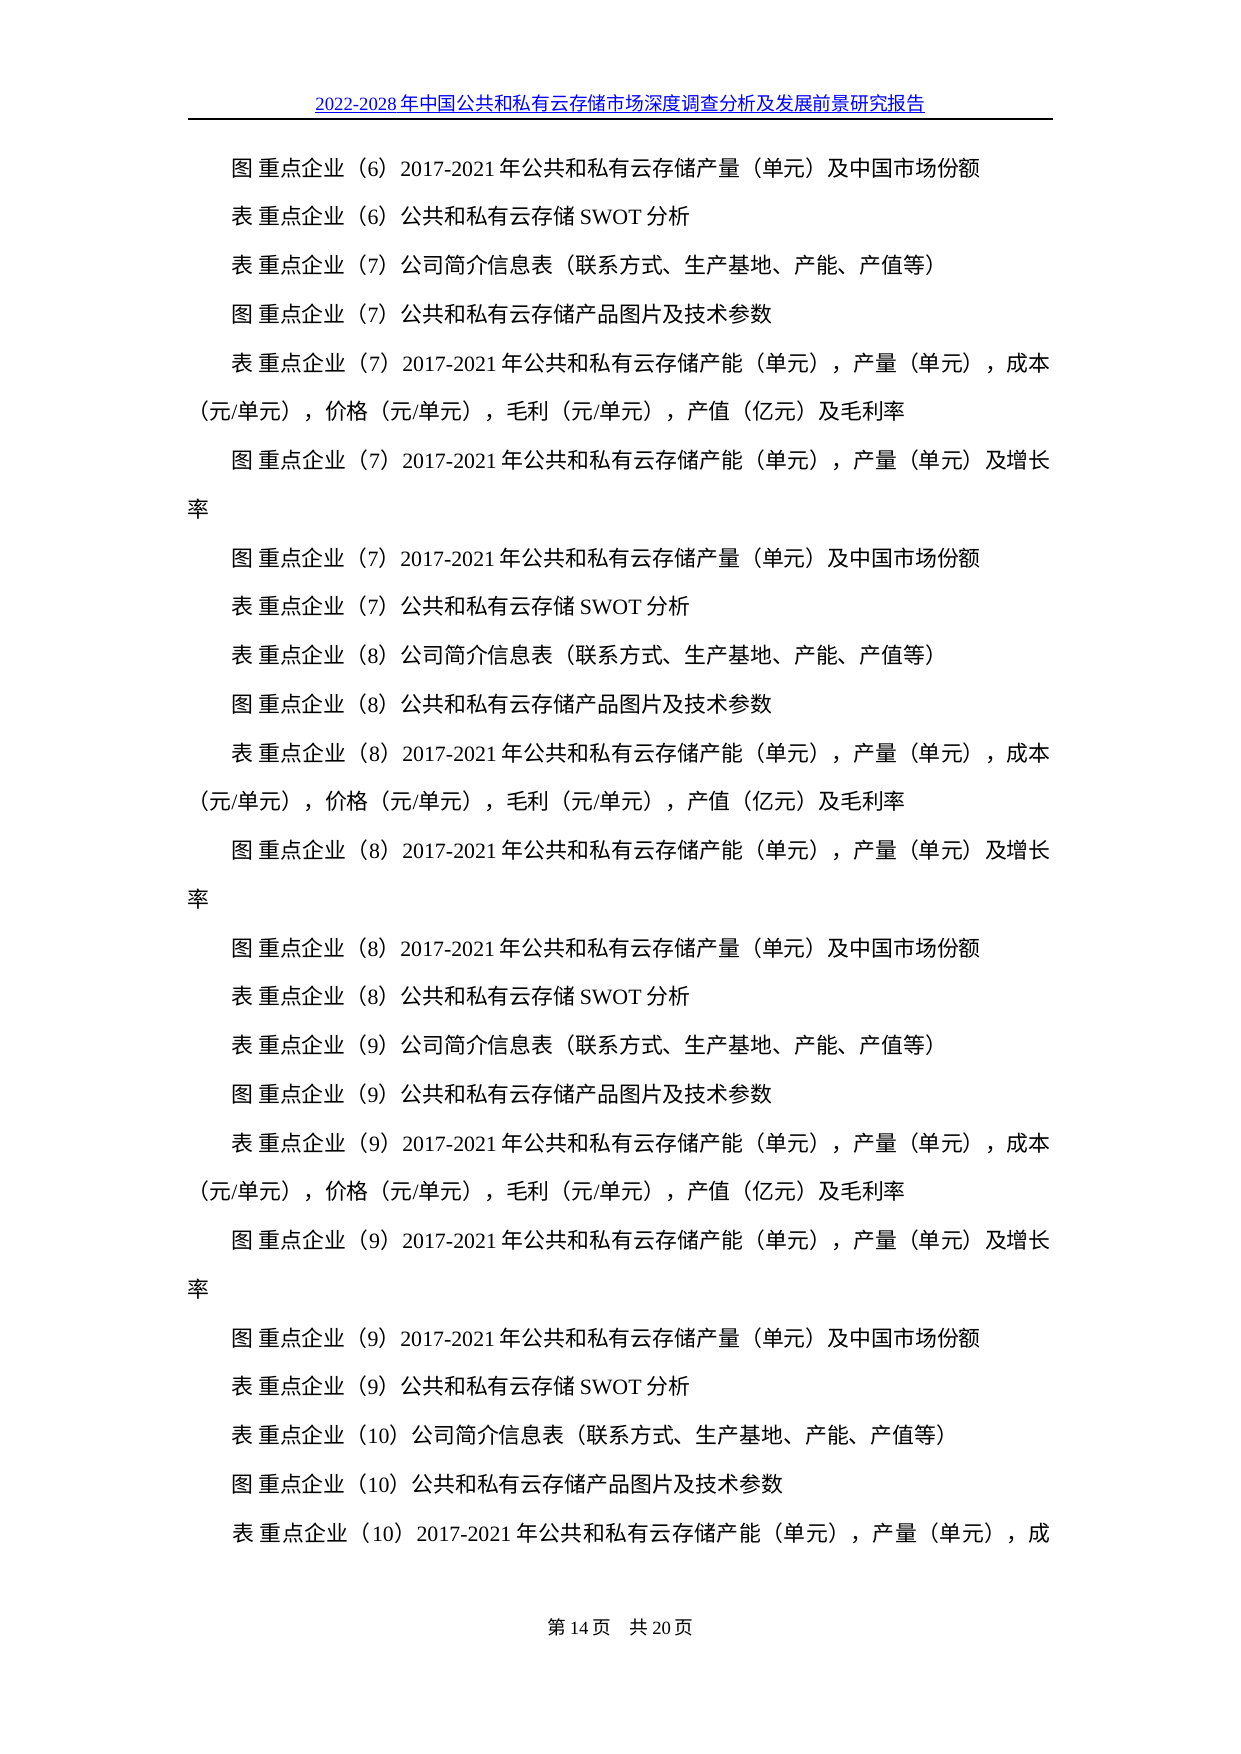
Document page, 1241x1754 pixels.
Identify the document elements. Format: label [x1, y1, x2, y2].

text [187, 150, 1053, 1548]
